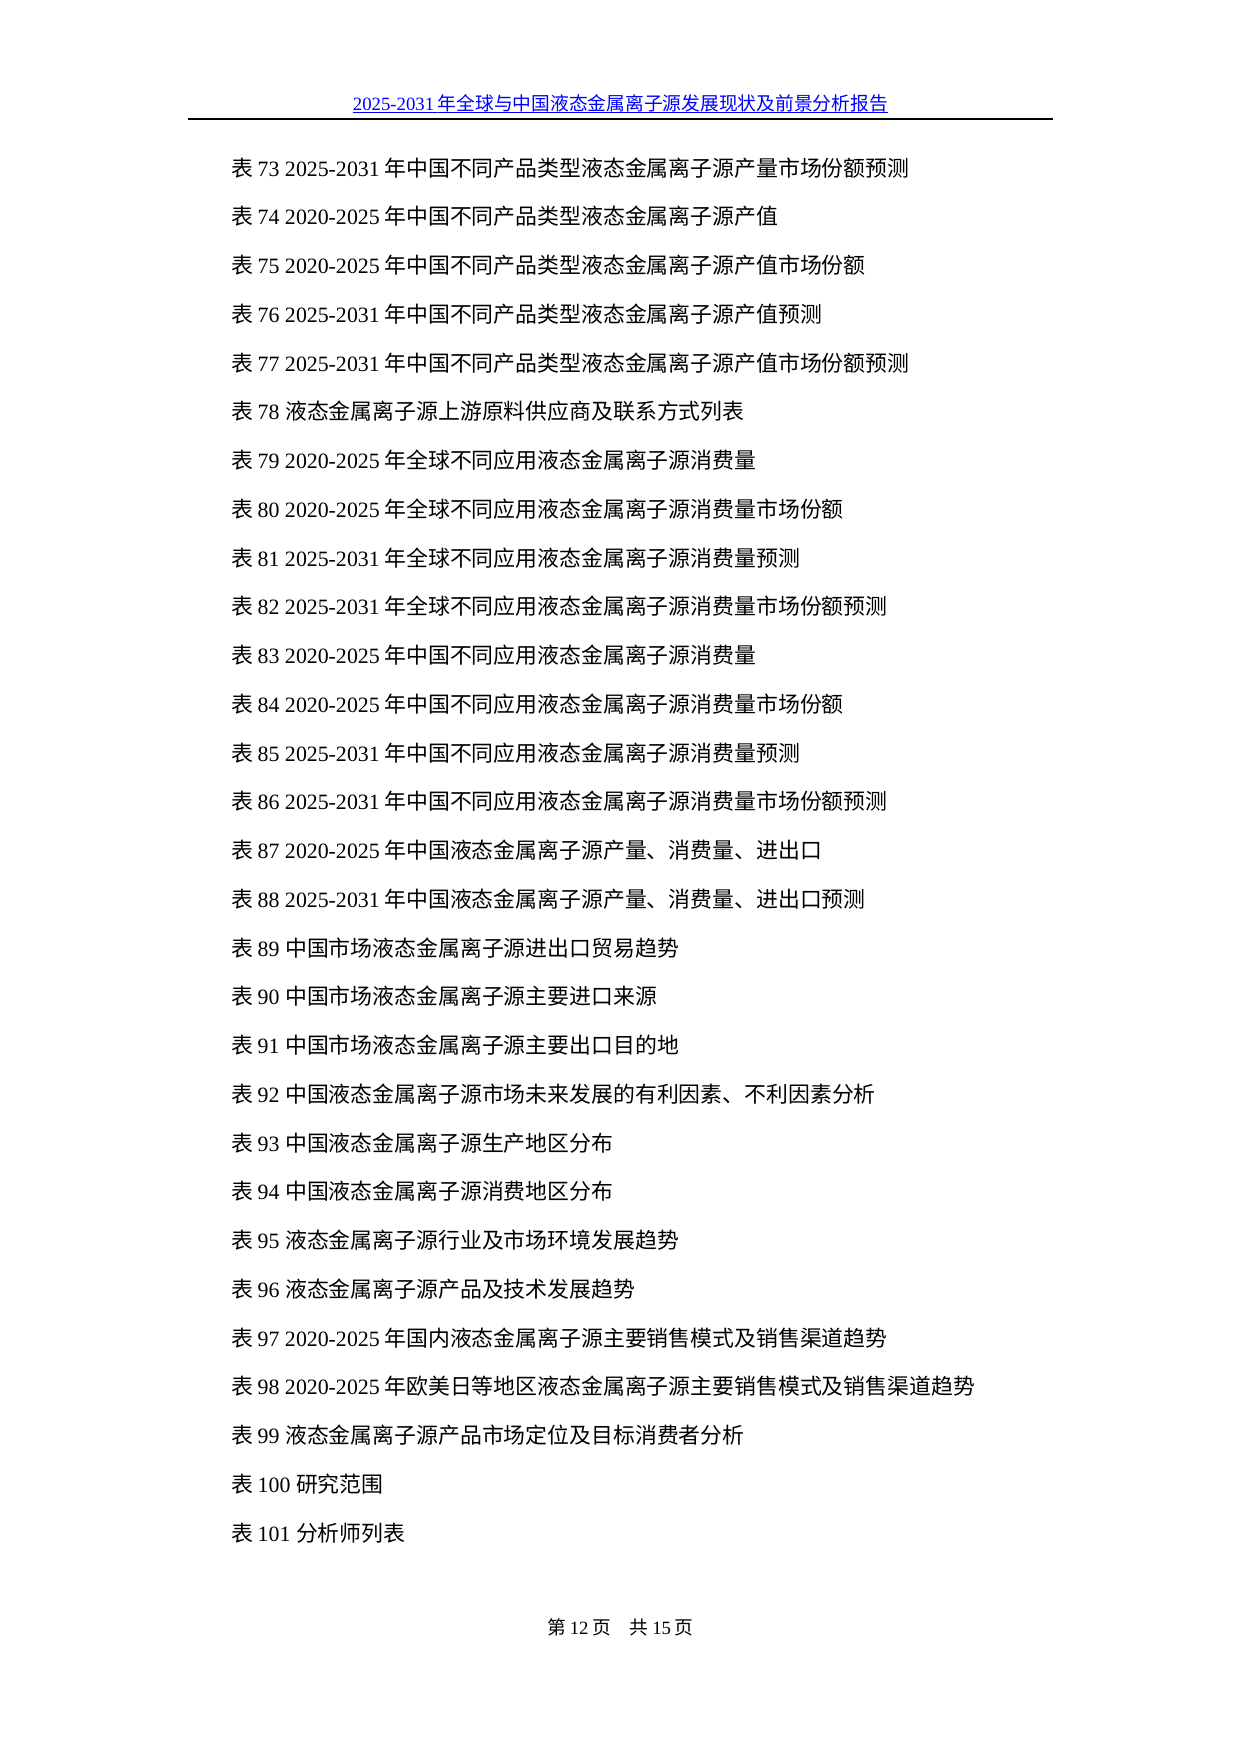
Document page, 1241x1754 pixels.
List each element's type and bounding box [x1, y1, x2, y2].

text [187, 150, 1053, 1548]
